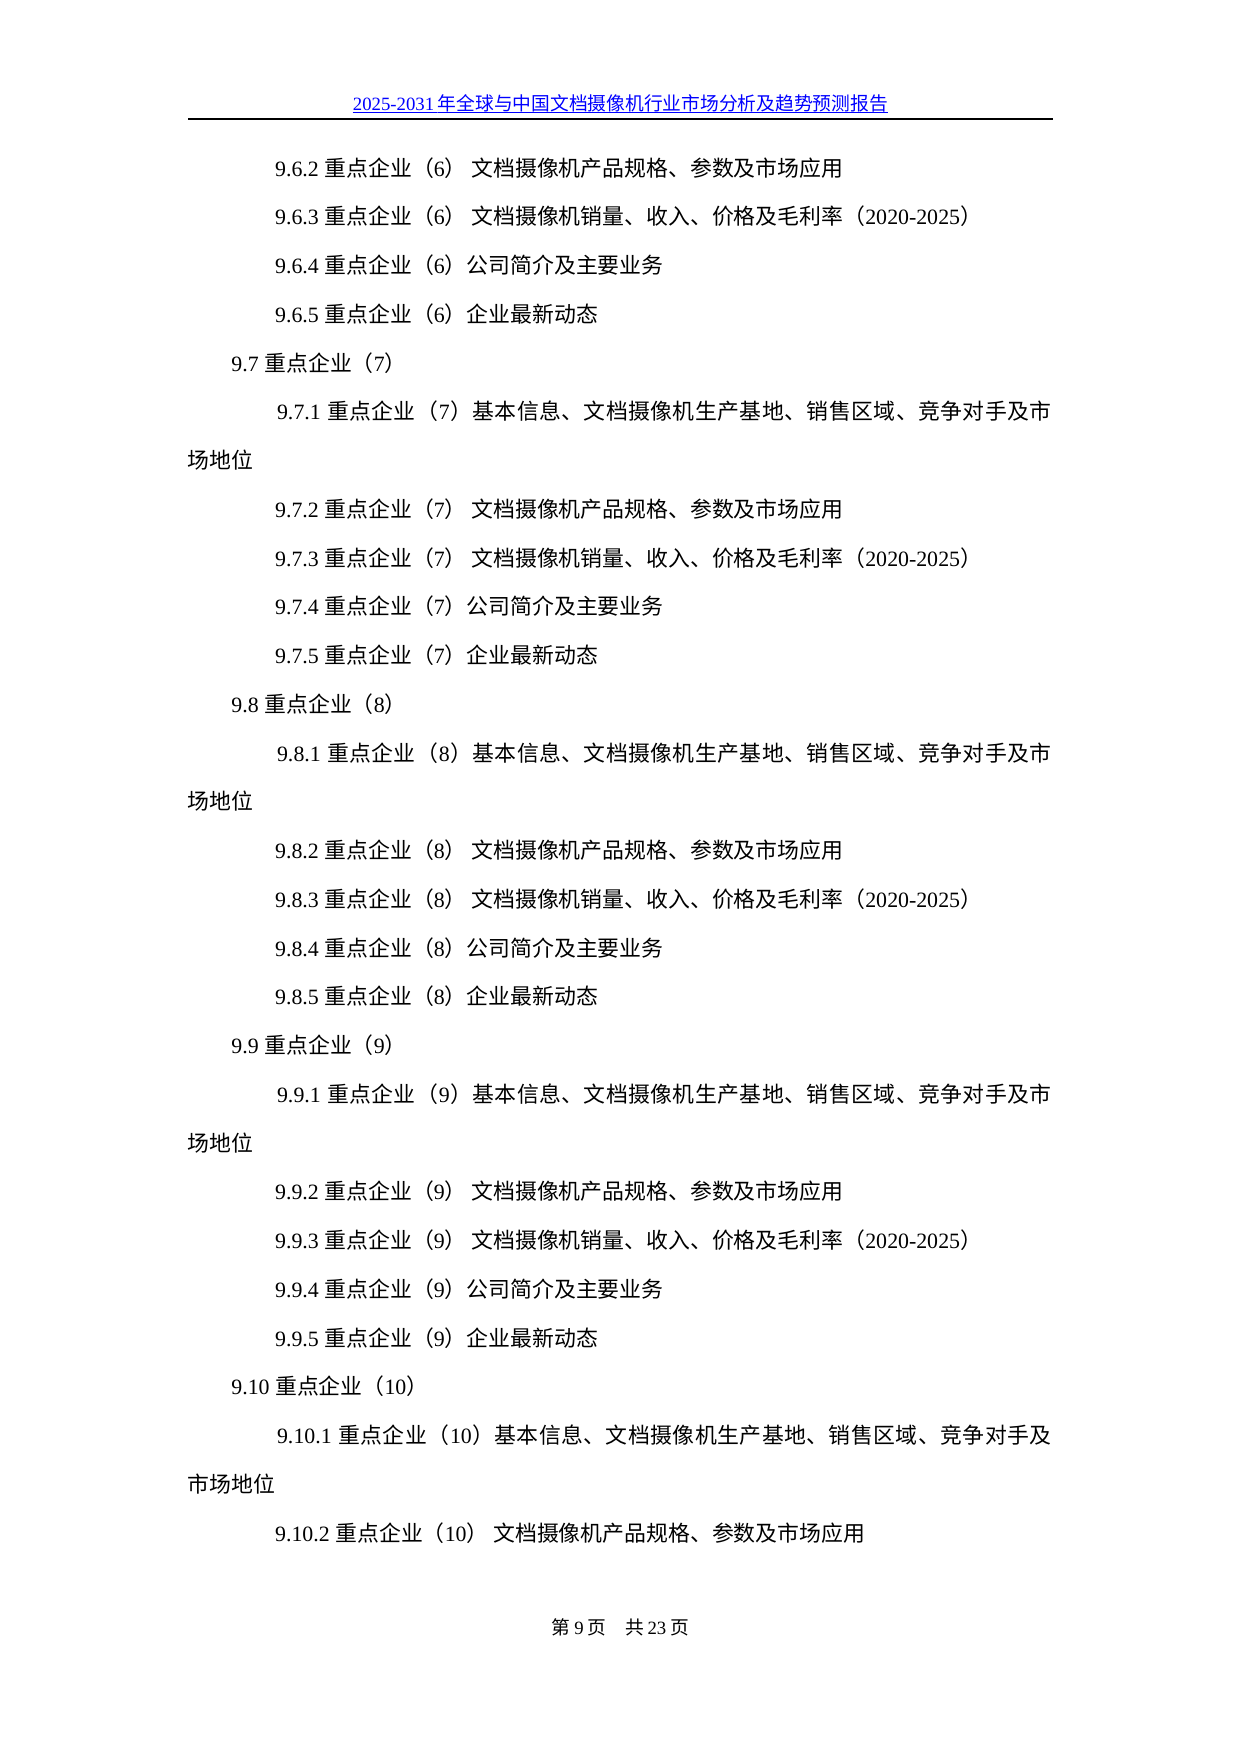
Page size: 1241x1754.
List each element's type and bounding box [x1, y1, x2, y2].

text [187, 150, 1053, 1548]
